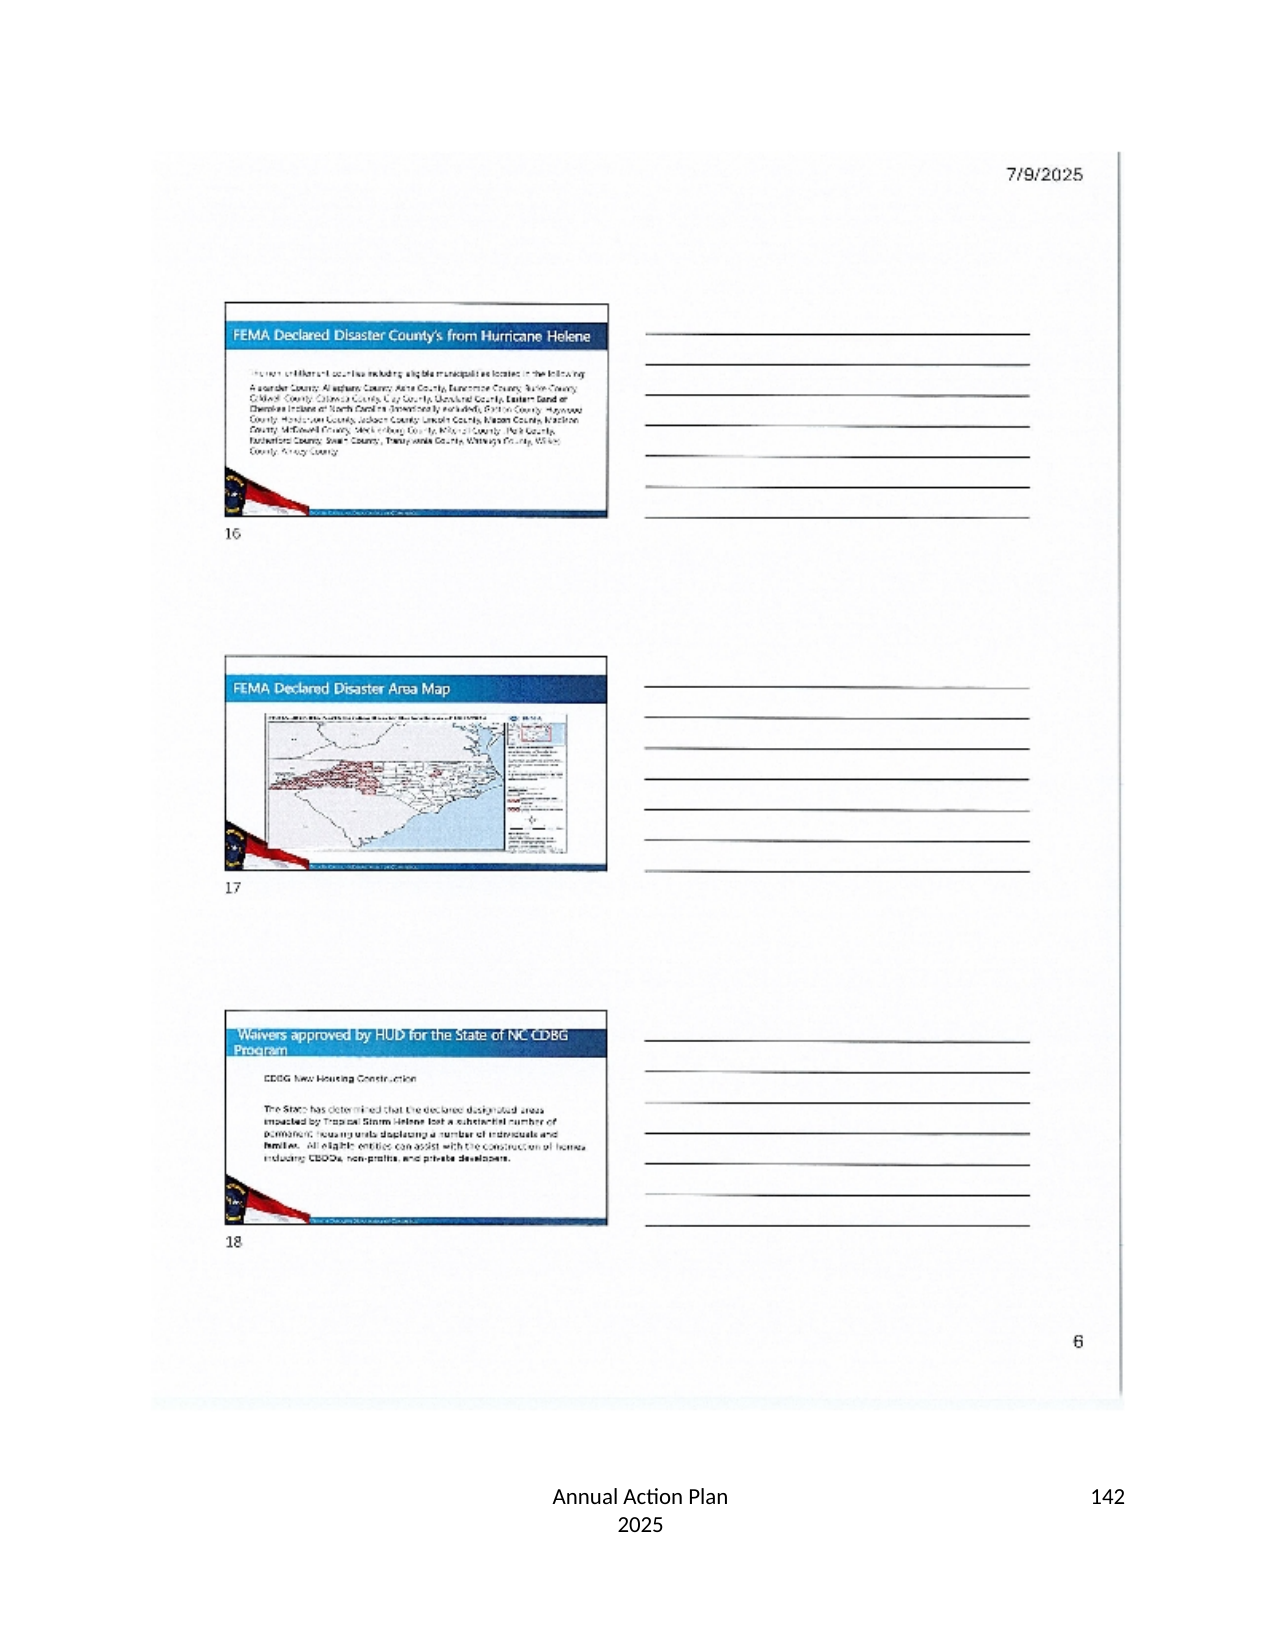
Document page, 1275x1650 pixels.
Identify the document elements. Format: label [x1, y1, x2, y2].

picture [150, 150, 1125, 1412]
